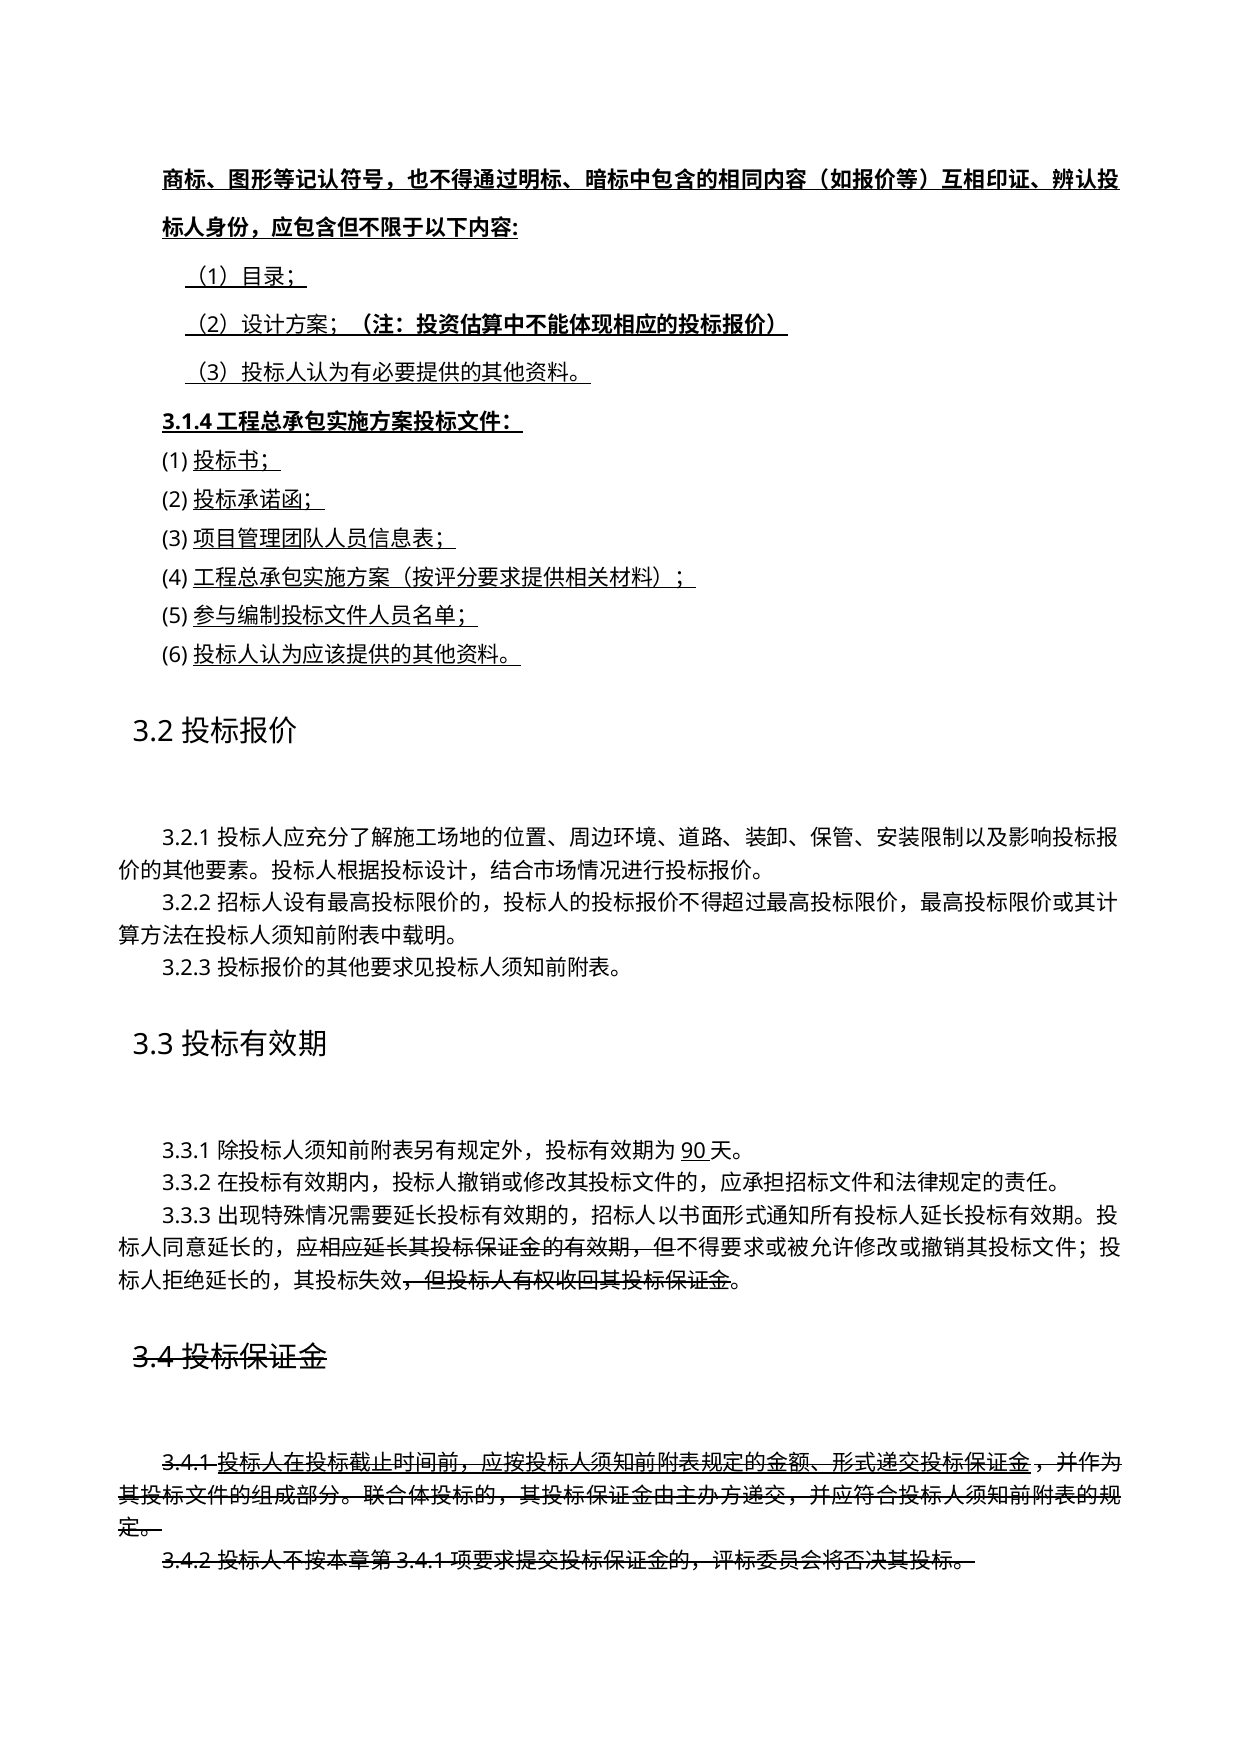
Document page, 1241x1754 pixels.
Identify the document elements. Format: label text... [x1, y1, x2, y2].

text （3）投标人认为有必要提供的其他资料。 [185, 355, 1122, 387]
list 投标承诺函； [162, 481, 1122, 514]
subtitle 3.4 投标保证金 [118, 1322, 1122, 1387]
list 项目管理团队人员信息表； [162, 520, 1122, 553]
text 3.3.3 出现特殊情况需要延长投标有效期的，招标人以书面形式通知所有投标人延长投标有效期。投标人同意延长的，应相应延长其投标保证金的有效期，但不得要求或被允许修改或撤销其投标文件；投标人拒绝延长的，其投标失效，但投标人有权收回其投标保证金。 [118, 1197, 1122, 1295]
text 3.4.1 投标人在投标截止时间前，应按投标人须知前附表规定的金额、形式递交投标保证金，并作为其投标文件的组成部分。联合体投标的，其投标保证金由主办方递交，并应符合投标人须知前附表的规定。 [118, 1445, 1122, 1542]
list 投标书； [162, 442, 1122, 475]
list 工程总承包实施方案（按评分要求提供相关材料）； [162, 559, 1122, 592]
text 3.2.2 招标人设有最高投标限价的，投标人的投标报价不得超过最高投标限价，最高投标限价或其计算方法在投标人须知前附表中载明。 [118, 885, 1122, 950]
subtitle 3.3 投标有效期 [118, 1009, 1122, 1074]
list 投标人认为应该提供的其他资料。 [162, 637, 1122, 669]
text 3.3.1 除投标人须知前附表另有规定外，投标有效期为90天。 [118, 1132, 1122, 1165]
text 3.2.1 投标人应充分了解施工场地的位置、周边环境、道路、装卸、保管、安装限制以及影响投标报价的其他要素。投标人根据投标设计，结合市场情况进行投标报价。 [118, 820, 1122, 885]
text 3.2.3 投标报价的其他要求见投标人须知前附表。 [118, 950, 1122, 982]
text （1）目录； [185, 258, 1122, 291]
text （2）设计方案；（注：投资估算中不能体现相应的投标报价） [185, 307, 1122, 339]
list 参与编制投标文件人员名单； [162, 598, 1122, 631]
text 3.1.4工程总承包实施方案投标文件： [118, 403, 1122, 436]
text 3.3.2 在投标有效期内，投标人撤销或修改其投标文件的，应承担招标文件和法律规定的责任。 [118, 1165, 1122, 1197]
text 3.4.2 投标人不按本章第3.4.1项要求提交投标保证金的，评标委员会将否决其投标。 [118, 1542, 1122, 1575]
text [162, 161, 1122, 242]
subtitle 3.2 投标报价 [118, 697, 1122, 762]
